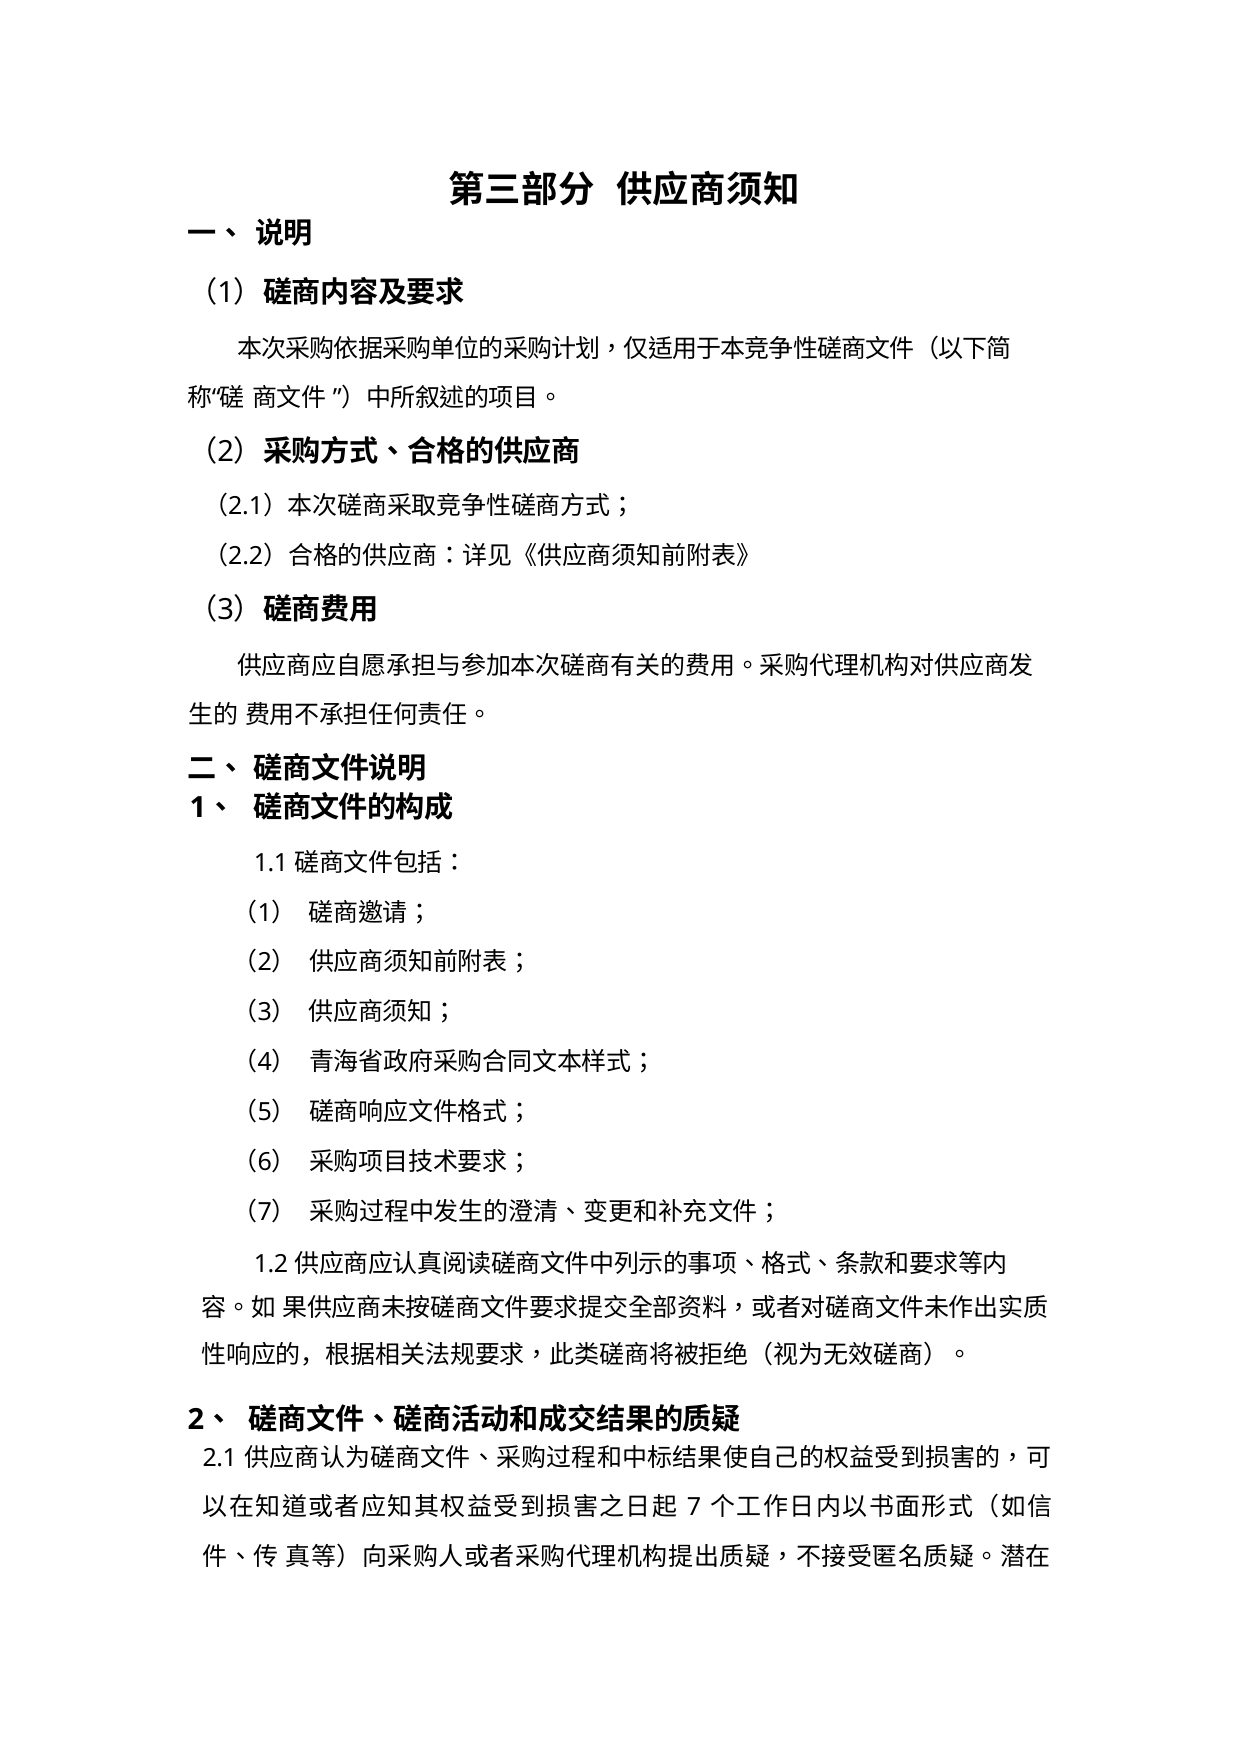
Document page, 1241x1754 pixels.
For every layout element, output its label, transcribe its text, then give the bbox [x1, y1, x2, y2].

text 本次采购依据采购单位的采购计划，仅适用于本竞争性磋商文件（以下简称“磋 商文件 ”）中所叙述的项目。 [187, 331, 1046, 413]
text 一、 说明 [188, 215, 1053, 251]
text （3） 供应商须知； [232, 996, 1053, 1027]
text （7） 采购过程中发生的澄清、变更和补充文件； [232, 1196, 1053, 1226]
text （2.2）合格的供应商：详见《供应商须知前附表》 [203, 540, 1053, 571]
text 1、 磋商文件的构成 [189, 789, 1053, 825]
text （5） 磋商响应文件格式； [232, 1096, 1053, 1127]
text 1.2 供应商应认真阅读磋商文件中列示的事项、格式、条款和要求等内容。如 果供应商未按磋商文件要求提交全部资料，或者对磋商文件未作出实质性响应的，根据相关法规要求，此类磋商将被拒绝（视为无效磋商）。 [202, 1245, 1053, 1371]
text 1.1 磋商文件包括： [253, 846, 1053, 877]
text （2） 供应商须知前附表； [232, 946, 1053, 977]
text （2）采购方式、合格的供应商 [188, 432, 1053, 468]
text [202, 1439, 1053, 1572]
text 第三部分 供应商须知 [448, 166, 1053, 212]
text （3）磋商费用 [188, 590, 1053, 627]
text （2.1）本次磋商采取竞争性磋商方式； [203, 490, 1053, 521]
text （6） 采购项目技术要求； [232, 1146, 1053, 1176]
text （4） 青海省政府采购合同文本样式； [232, 1046, 1053, 1077]
text （1） 磋商邀请； [232, 896, 1053, 927]
text 2、 磋商文件、磋商活动和成交结果的质疑 [187, 1401, 1053, 1437]
text 二、 磋商文件说明 [188, 750, 1053, 786]
text （1）磋商内容及要求 [188, 273, 1053, 309]
text 供应商应自愿承担与参加本次磋商有关的费用。采购代理机构对供应商发生的 费用不承担任何责任。 [188, 648, 1046, 731]
